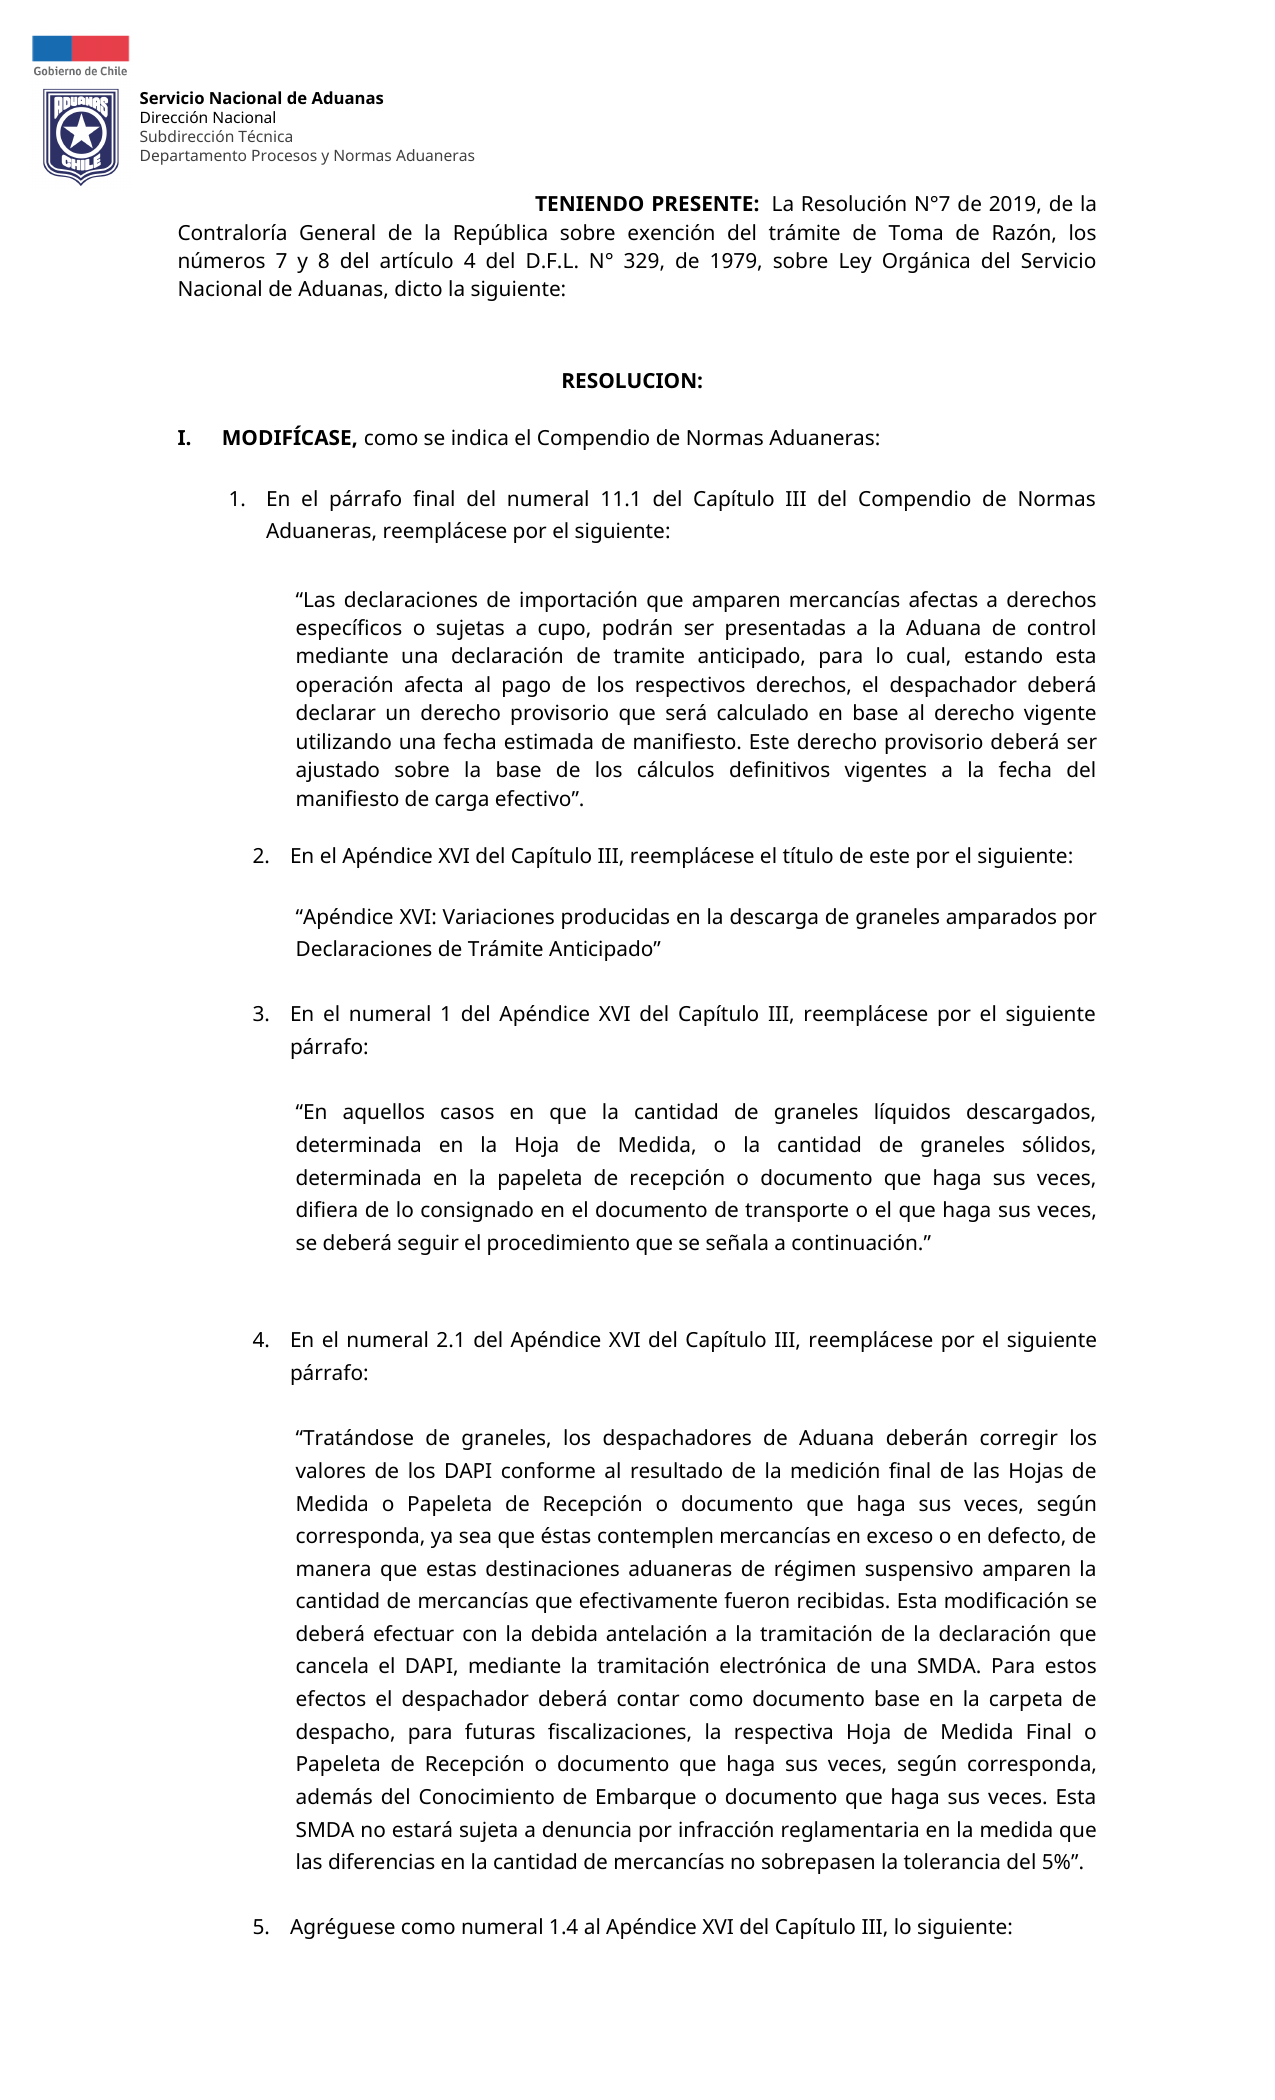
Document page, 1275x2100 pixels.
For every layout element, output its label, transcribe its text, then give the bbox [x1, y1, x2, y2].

list Agréguese como numeral 1.4 al Apéndice XVI del Capítulo III, lo siguiente: [252, 1912, 1098, 1941]
list “Tratándose de graneles, los despachadores de Aduana deberán corregir los valores de los DAPI conforme al resultado de la medición final de las Hojas de Medida o Papeleta de Recepción o documento que haga sus veces, según corresponda, ya sea que éstas contemplen mercancías en exceso o en defecto, de manera que estas destinaciones aduaneras de régimen suspensivo amparen la cantidad de mercancías que efectivamente fueron recibidas. Esta modificación se deberá efectuar con la debida antelación a la tramitación de la declaración que cancela el DAPI, mediante la tramitación electrónica de una SMDA. Para estos efectos el despachador deberá contar como documento base en la carpeta de despacho, para futuras fiscalizaciones, la respectiva Hoja de Medida Final o Papeleta de Recepción o documento que haga sus veces, según corresponda, además del Conocimiento de Embarque o documento que haga sus veces. Esta SMDA no estará sujeta a denuncia por infracción reglamentaria en la medida que las diferencias en la cantidad de mercancías no sobrepasen la tolerancia del 5%”. [295, 1423, 1098, 1876]
list En el numeral 2.1 del Apéndice XVI del Capítulo III, reemplácese por el siguiente párrafo: [252, 1326, 1098, 1387]
text TENIENDO PRESENTE: La Resolución N°7 de 2019, de la Contraloría General de la República sobre exención del trámite de Toma de Razón, los números 7 y 8 del artículo 4 del D.F.L. N° 329, de 1979, sobre Ley Orgánica del Servicio Nacional de Aduanas, dicto la siguiente: [177, 189, 1098, 303]
text RESOLUCION: [472, 366, 1098, 394]
list En el numeral 1 del Apéndice XVI del Capítulo III, reemplácese por el siguiente párrafo: [252, 999, 1098, 1061]
picture [29, 29, 133, 190]
list En el párrafo final del numeral 11.1 del Capítulo III del Compendio de Normas Aduaneras, reemplácese por el siguiente: [228, 484, 1098, 545]
list En el Apéndice XVI del Capítulo III, reemplácese el título de este por el siguiente: [252, 841, 1098, 869]
text “Las declaraciones de importación que amparen mercancías afectas a derechos específicos o sujetas a cupo, podrán ser presentadas a la Aduana de control mediante una declaración de tramite anticipado, para lo cual, estando esta operación afecta al pago de los respectivos derechos, el despachador deberá declarar un derecho provisorio que será calculado en base al derecho vigente utilizando una fecha estimada de manifiesto. Este derecho provisorio deberá ser ajustado sobre la base de los cálculos definitivos vigentes a la fecha del manifiesto de carga efectivo”. [295, 585, 1098, 812]
list MODIFÍCASE, como se indica el Compendio de Normas Aduaneras: [177, 423, 1098, 451]
list “Apéndice XVI: Variaciones producidas en la descarga de graneles amparados por Declaraciones de Trámite Anticipado” [295, 902, 1098, 963]
list “En aquellos casos en que la cantidad de graneles líquidos descargados, determinada en la Hoja de Medida, o la cantidad de graneles sólidos, determinada en la papeleta de recepción o documento que haga sus veces, difiera de lo consignado en el documento de transporte o el que haga sus veces, se deberá seguir el procedimiento que se señala a continuación.” [295, 1097, 1098, 1256]
